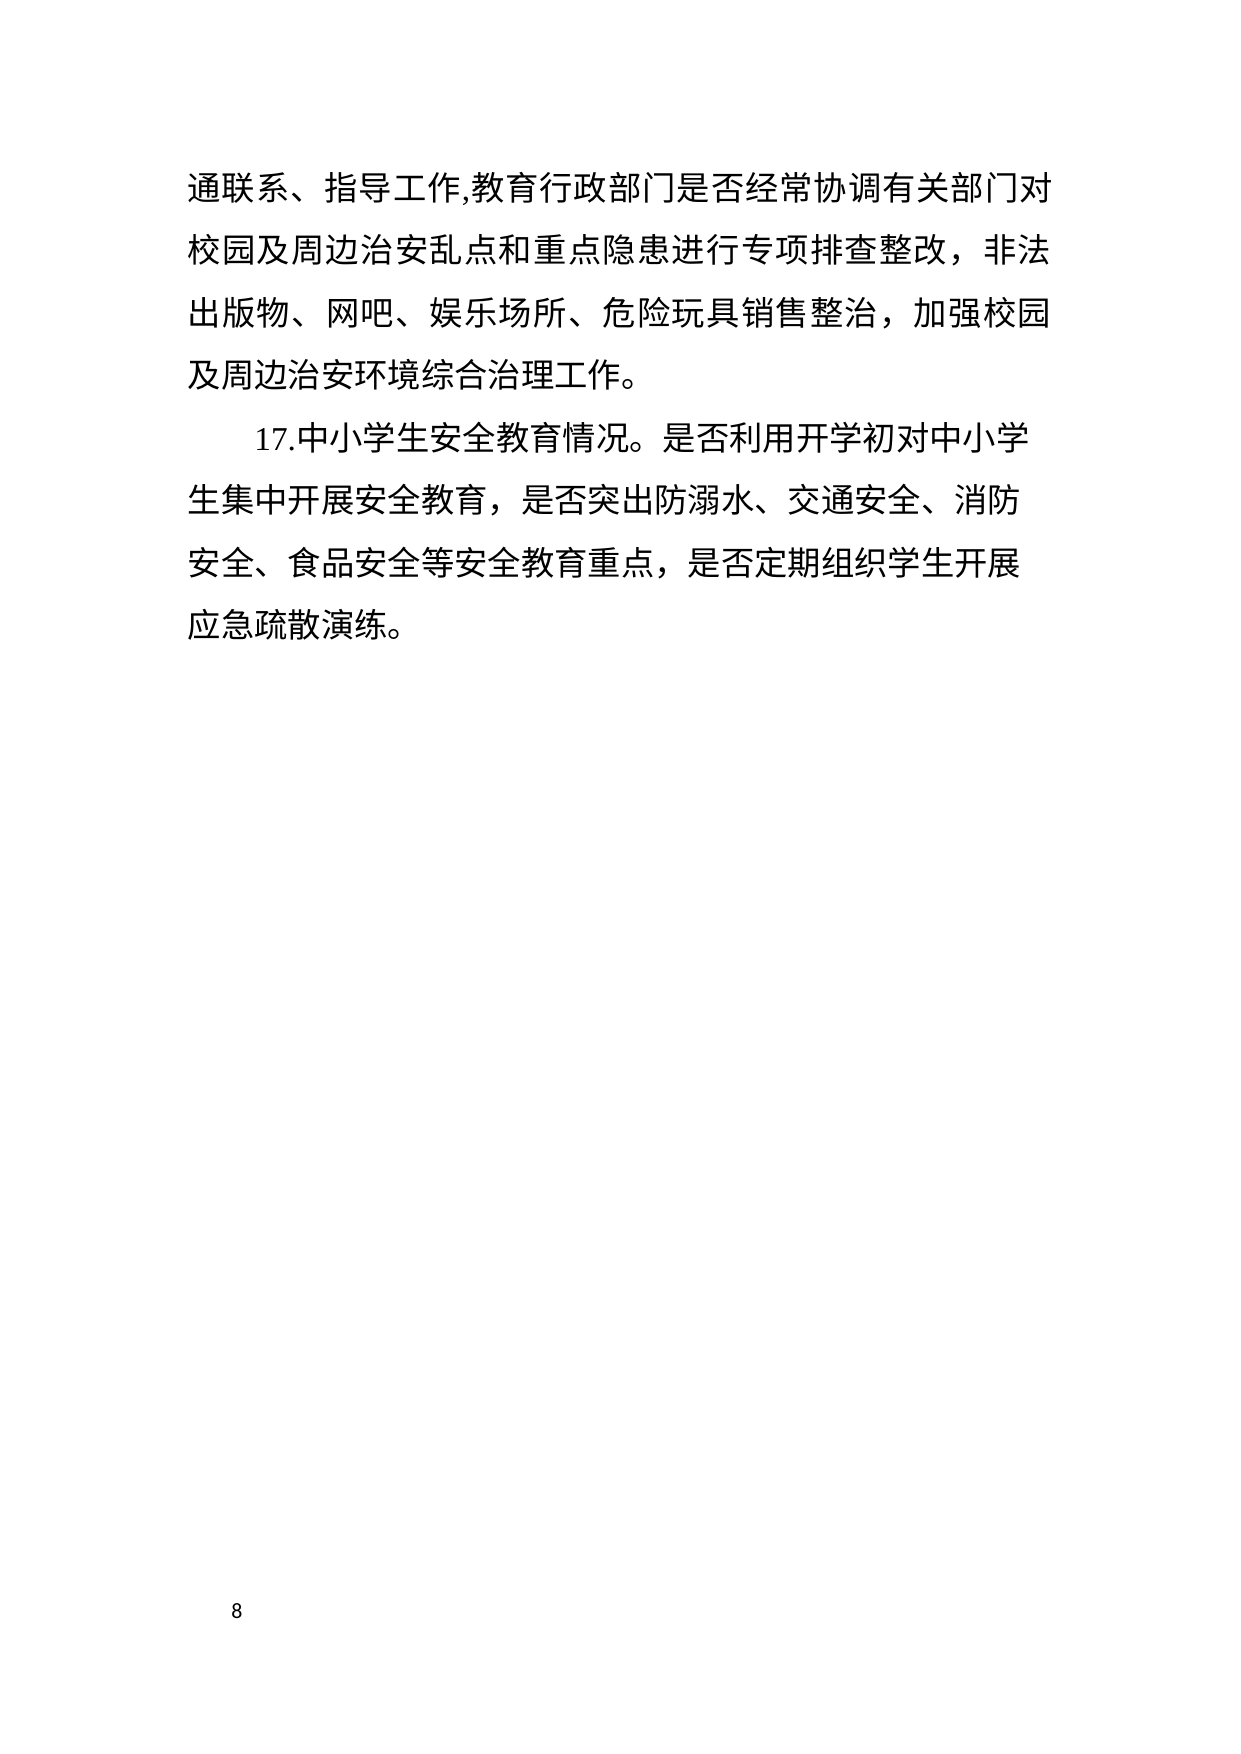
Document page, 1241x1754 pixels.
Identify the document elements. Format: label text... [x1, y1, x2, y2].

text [187, 150, 1053, 400]
text 17.中小学生安全教育情况。是否利用开学初对中小学生集中开展安全教育，是否突出防溺水、交通安全、消防安全、食品安全等安全教育重点，是否定期组织学生开展应急疏散演练。 [187, 400, 1053, 650]
